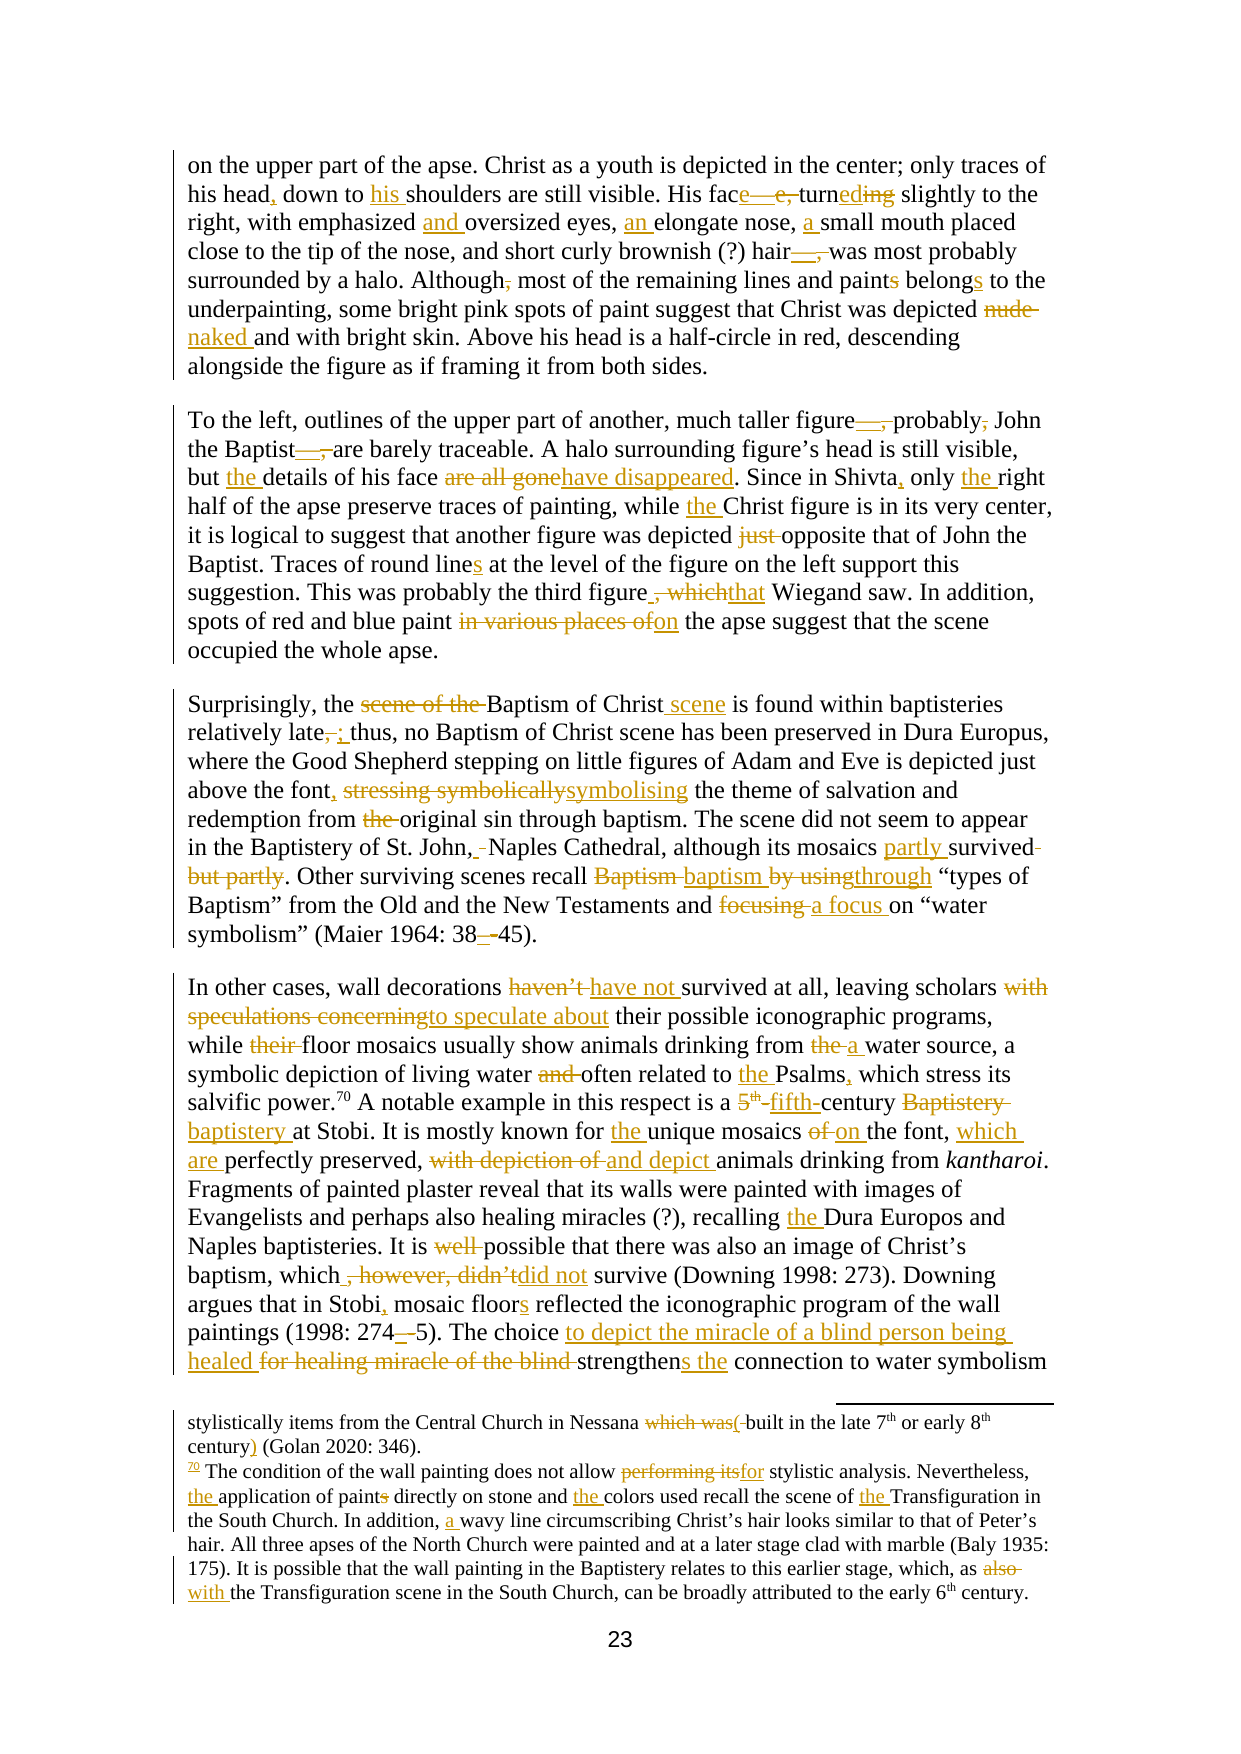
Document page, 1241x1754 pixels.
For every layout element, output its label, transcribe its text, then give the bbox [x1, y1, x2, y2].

text To the left, outlines of the upper part of another, much taller figureprobably John the Baptistare barely traceable. A halo surrounding figure’s head is still visible, but details of his face . Since in Shivta only right half of the apse preserve traces of painting, while Christ figure is in its very center, it is logical to suggest that another figure was depicted opposite that of John the Baptist. Traces of round line at the level of the figure on the left support this suggestion. This was probably the third figure Wiegand saw. In addition, spots of red and blue paint the apse suggest that the scene occupied the whole apse. [187, 405, 1053, 664]
text Surprisingly, the Baptism of Christ is found within baptisteries relatively latethus, no Baptism of Christ scene has been preserved in Dura Europus, where the Good Shepherd stepping on little figures of Adam and Eve is depicted just above the font the theme of salvation and redemption from original sin through baptism. The scene did not seem to appear in the Baptistery of St. John,Naples Cathedral, although its mosaics survived. Other surviving scenes recall “types of Baptism” from the Old and the New Testaments and on “water symbolism” (Maier 1964: 3845). [187, 689, 1053, 947]
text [187, 972, 1053, 1375]
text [187, 150, 1053, 380]
